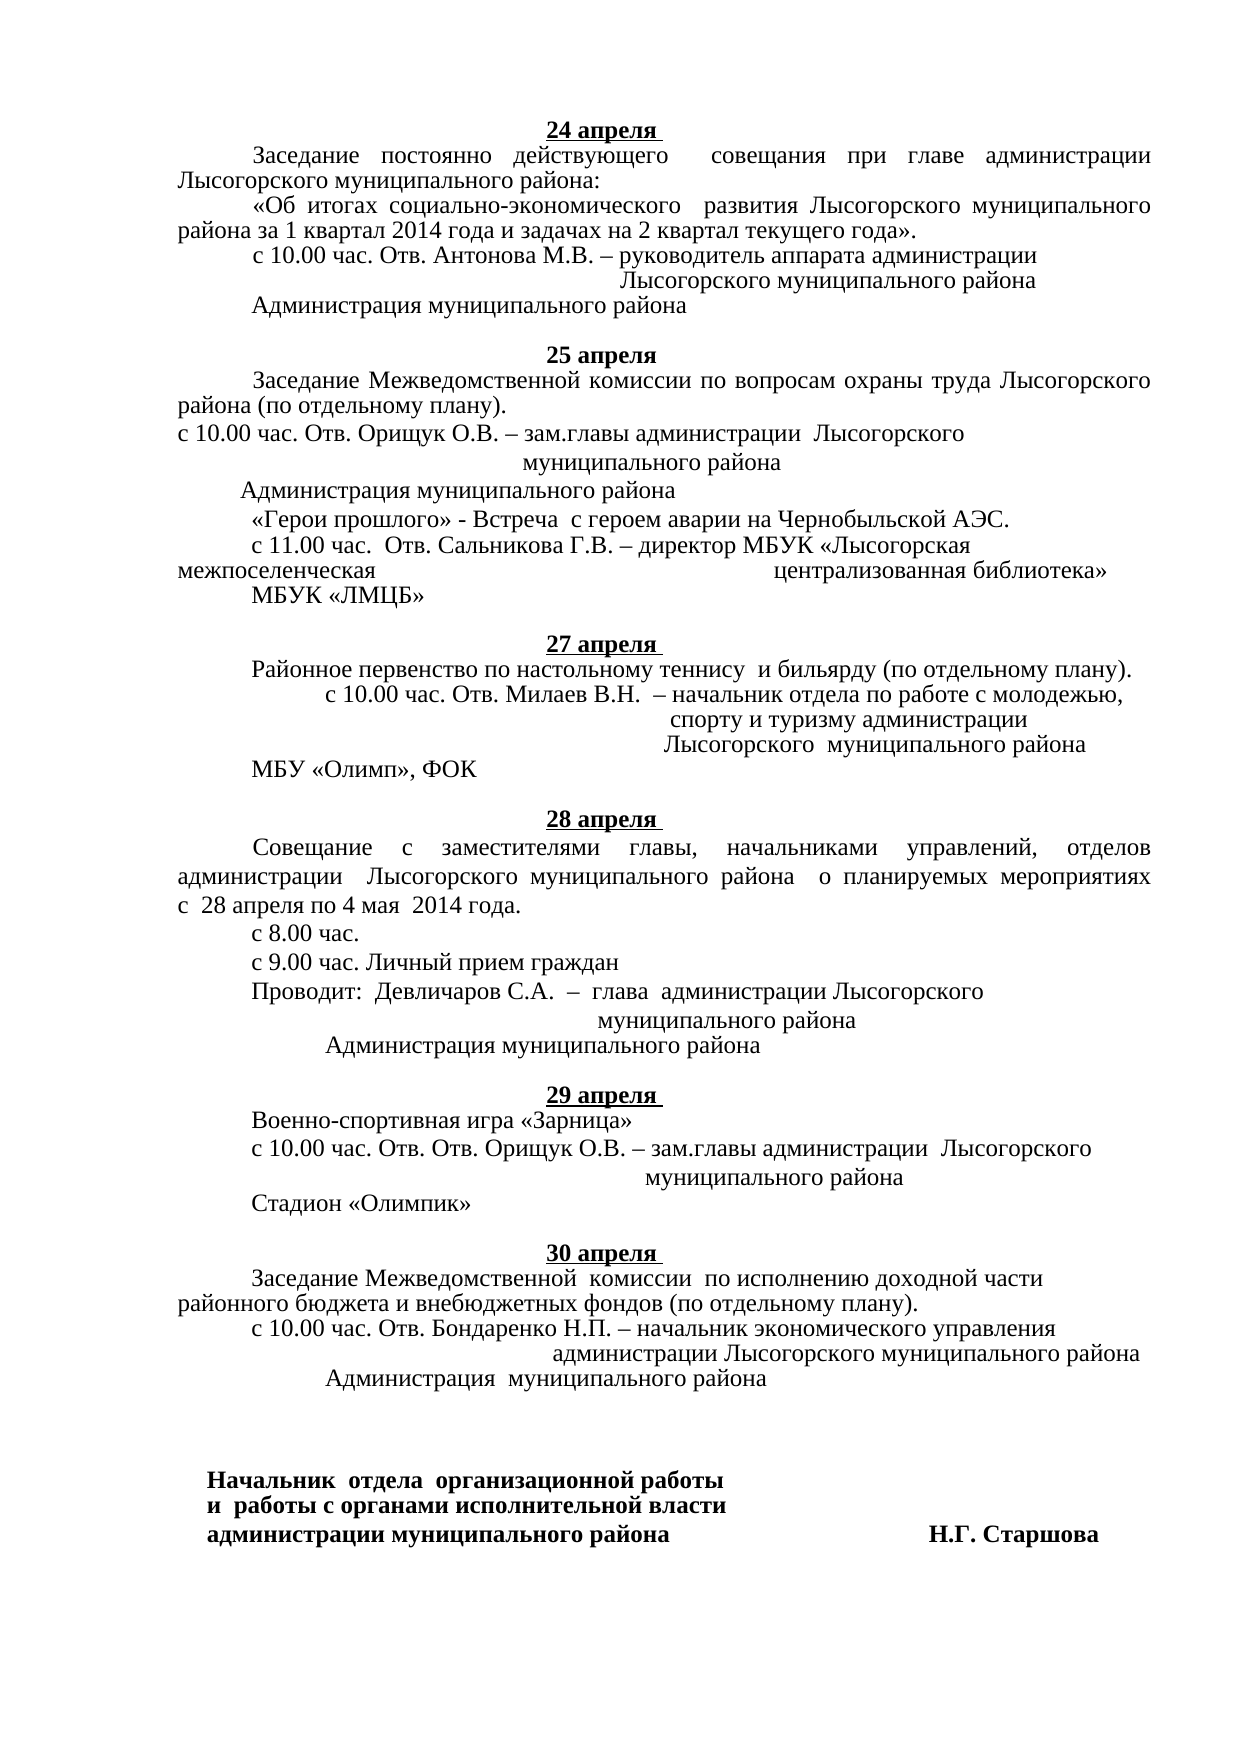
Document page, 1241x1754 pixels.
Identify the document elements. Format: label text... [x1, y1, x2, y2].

text с 8.00 час. [177, 918, 1152, 947]
text Совещание с заместителями главы, начальниками управлений, отделов администрации Лысогорского муниципального района о планируемых мероприятиях с 28 апреля по 4 мая 2014 года. [177, 832, 1152, 918]
text «Герои прошлого» - Встреча с героем аварии на Чернобыльской АЭС. [177, 504, 1152, 533]
text с 10.00 час. Отв. Антонова М.В. – руководитель аппарата администрации [177, 243, 1152, 268]
text Заседание Межведомственной комиссии по исполнению доходной части районного бюджета и внебюджетных фондов (по отдельному плану). [177, 1266, 1152, 1316]
text Заседание Межведомственной комиссии по вопросам охраны труда Лысогорского района (по отдельному плану). [177, 368, 1152, 418]
text Стадион «Олимпик» [177, 1191, 1152, 1216]
text с 10.00 час. Отв. Милаев В.Н. – начальник отдела по работе с молодежью, спорту и туризму администрации Лысогорского муниципального района [177, 682, 1152, 757]
text 30 апреля [177, 1241, 1152, 1266]
text 27 апреля [177, 632, 1152, 657]
text Заседание постоянно действующего совещания при главе администрации Лысогорского муниципального района: [177, 143, 1152, 193]
text и работы с органами исполнительной власти [207, 1494, 1152, 1519]
text Начальник отдела организационной работы [207, 1469, 1152, 1494]
text с 9.00 час. Личный прием граждан [177, 947, 1152, 976]
text Администрация муниципального района [177, 476, 1152, 504]
text с 10.00 час. Отв. Отв. Орищук О.В. – зам.главы администрации Лысогорского муниципального района [177, 1133, 1152, 1191]
text Военно-спортивная игра «Зарница» [177, 1108, 1152, 1133]
text 25 апреля [177, 343, 1152, 368]
text Лысогорского муниципального района [177, 268, 1152, 293]
text Администрация муниципального района [177, 1033, 1152, 1058]
text с 10.00 час. Отв. Бондаренко Н.П. – начальник экономического управления [177, 1316, 1152, 1341]
text «Об итогах социально-экономического развития Лысогорского муниципального района за 1 квартал 2014 года и задачах на 2 квартал текущего года». [177, 193, 1152, 243]
text 29 апреля [177, 1083, 1152, 1108]
text 28 апреля [177, 807, 1152, 832]
text Администрация муниципального района [177, 1366, 1152, 1391]
text с 10.00 час. Отв. Орищук О.В. – зам.главы администрации Лысогорского муниципального района [177, 418, 1152, 476]
text администрации Лысогорского муниципального района [177, 1341, 1152, 1366]
text муниципального района [177, 1005, 1152, 1033]
text МБУ «Олимп», ФОК [177, 757, 1152, 782]
text администрации муниципального района Н.Г. Старшова [207, 1519, 1152, 1547]
text Районное первенство по настольному теннису и бильярду (по отдельному плану). [177, 657, 1152, 682]
text Проводит: Девличаров С.А. – глава администрации Лысогорского [177, 976, 1152, 1005]
text Администрация муниципального района [177, 293, 1152, 318]
text 24 апреля [177, 118, 1152, 143]
text с 11.00 час. Отв. Сальникова Г.В. – директор МБУК «Лысогорская межпоселенческая централизованная библиотека» [177, 533, 1152, 583]
text МБУК «ЛМЦБ» [177, 583, 1152, 608]
